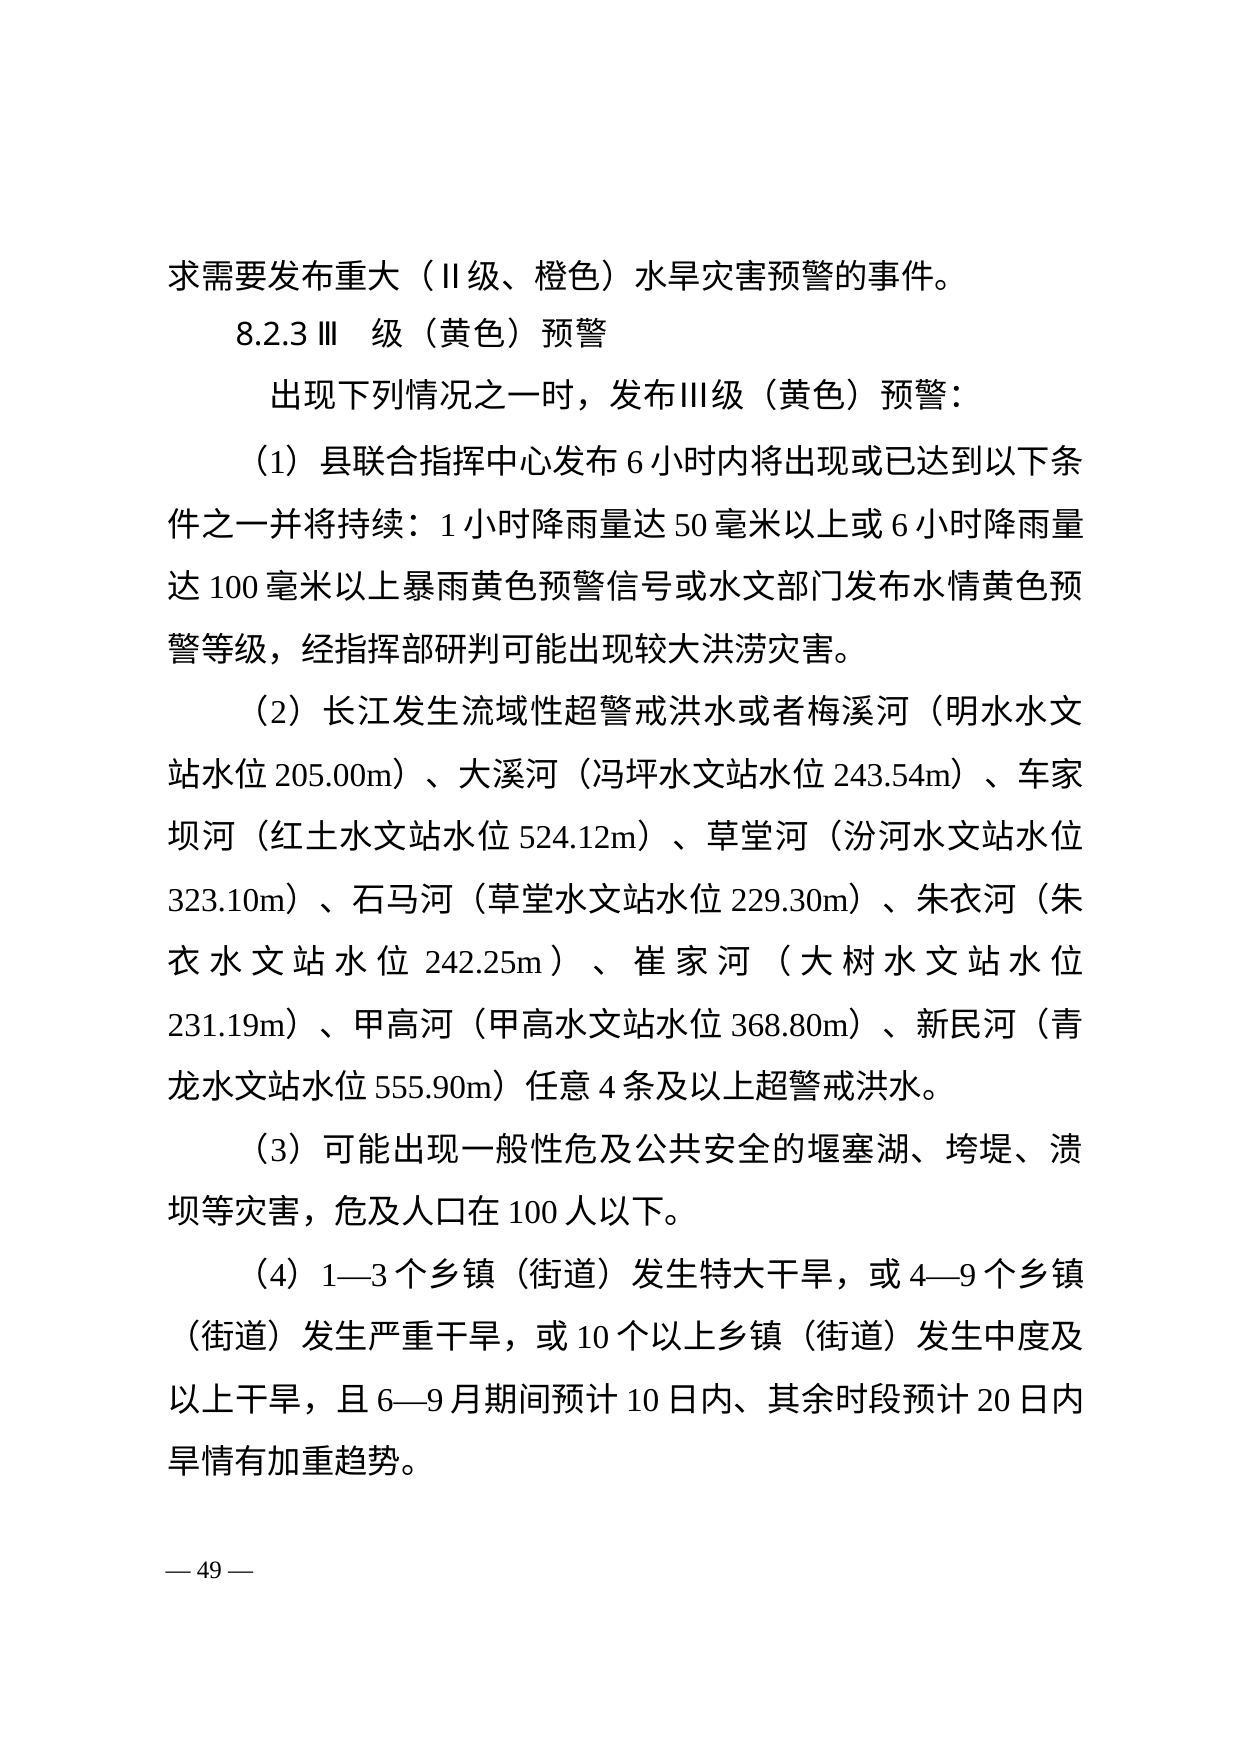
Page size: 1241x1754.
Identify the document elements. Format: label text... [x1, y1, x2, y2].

text （2）长江发生流域性超警戒洪水或者梅溪河（明水水文站水位205.00m）、大溪河（冯坪水文站水位243.54m）、车家坝河（红土水文站水位524.12m）、草堂河（汾河水文站水位323.10m）、石马河（草堂水文站水位229.30m）、朱衣河（朱衣水文站水位242.25m）、崔家河（大树水文站水位231.19m）、甲高河（甲高水文站水位368.80m）、新民河（青龙水文站水位555.90m）任意4条及以上超警戒洪水。 [167, 674, 1084, 1111]
text 出现下列情况之一时，发布Ⅲ级（黄色）预警： [167, 362, 1084, 424]
text （3）可能出现一般性危及公共安全的堰塞湖、垮堤、溃坝等灾害，危及人口在100人以下。 [167, 1111, 1084, 1236]
text 8.2.3 Ⅲ级（黄色）预警 [167, 301, 1084, 362]
text （1）县联合指挥中心发布6小时内将出现或已达到以下条件之一并将持续：1小时降雨量达50毫米以上或6小时降雨量达100毫米以上暴雨黄色预警信号或水文部门发布水情黄色预警等级，经指挥部研判可能出现较大洪涝灾害。 [167, 424, 1084, 674]
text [167, 239, 1084, 301]
text （4）1—3个乡镇（街道）发生特大干旱，或4—9个乡镇（街道）发生严重干旱，或10个以上乡镇（街道）发生中度及以上干旱，且6—9月期间预计10日内、其余时段预计20日内旱情有加重趋势。 [167, 1236, 1084, 1486]
